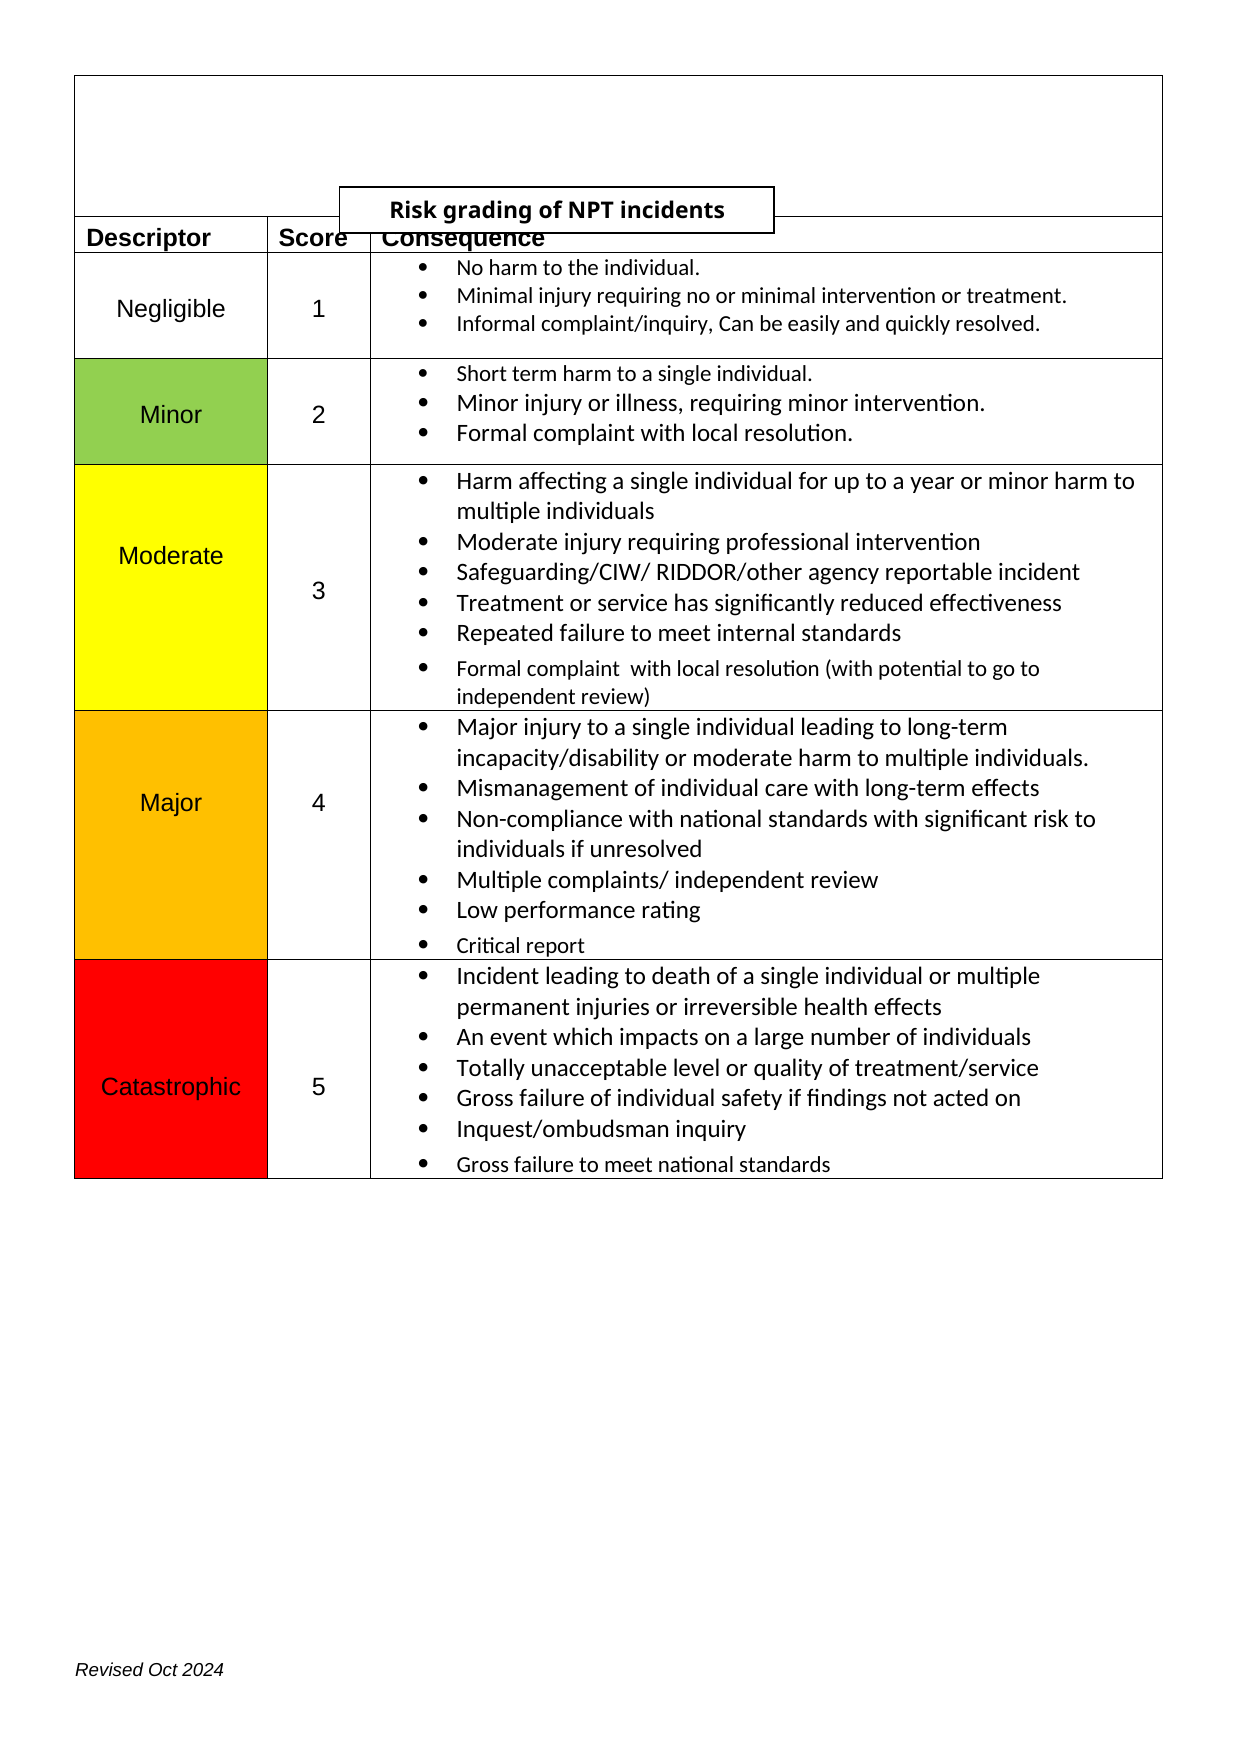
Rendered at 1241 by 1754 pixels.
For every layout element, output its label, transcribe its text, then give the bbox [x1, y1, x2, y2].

table_cell Major injury to a single individual leading to long-term incapacity/disability or moderate harm to multiple individuals. Mismanagement of individual care with long-term effects Non-compliance with national standards with significant risk to individuals if unresolved Multiple complaints/ independent review Low performance rating Critical report [371, 711, 1162, 959]
table_cell 5 [268, 960, 370, 1178]
table_cell 3 [268, 465, 370, 710]
table_cell 2 [268, 359, 370, 464]
table_cell Negligible [75, 253, 267, 358]
table_cell Moderate [75, 465, 267, 710]
table_cell Catastrophic [75, 960, 267, 1178]
table_cell Minor [75, 359, 267, 464]
table_cell 1 [268, 253, 370, 358]
table_cell No harm to the individual. Minimal injury requiring no or minimal intervention or treatment. Informal complaint/inquiry, Can be easily and quickly resolved. [371, 253, 1162, 358]
table_cell 4 [268, 711, 370, 959]
table_cell Score [268, 217, 370, 252]
table_cell Harm affecting a single individual for up to a year or minor harm to multiple individuals Moderate injury requiring professional intervention Safeguarding/CIW/ RIDDOR/other agency reportable incident Treatment or service has significantly reduced effectiveness Repeated failure to meet internal standards Formal complaint with local resolution (with potential to go to independent review) [371, 465, 1162, 710]
table_cell Short term harm to a single individual. Minor injury or illness, requiring minor intervention. Formal complaint with local resolution. [371, 359, 1162, 464]
table_cell Descriptor [75, 217, 267, 252]
table_cell Consequence [371, 217, 1162, 252]
table_cell [75, 76, 1162, 216]
table_cell Incident leading to death of a single individual or multiple permanent injuries or irreversible health effects An event which impacts on a large number of individuals Totally unacceptable level or quality of treatment/service Gross failure of individual safety if findings not acted on Inquest/ombudsman inquiry Gross failure to meet national standards [371, 960, 1162, 1178]
table_cell Major [75, 711, 267, 959]
